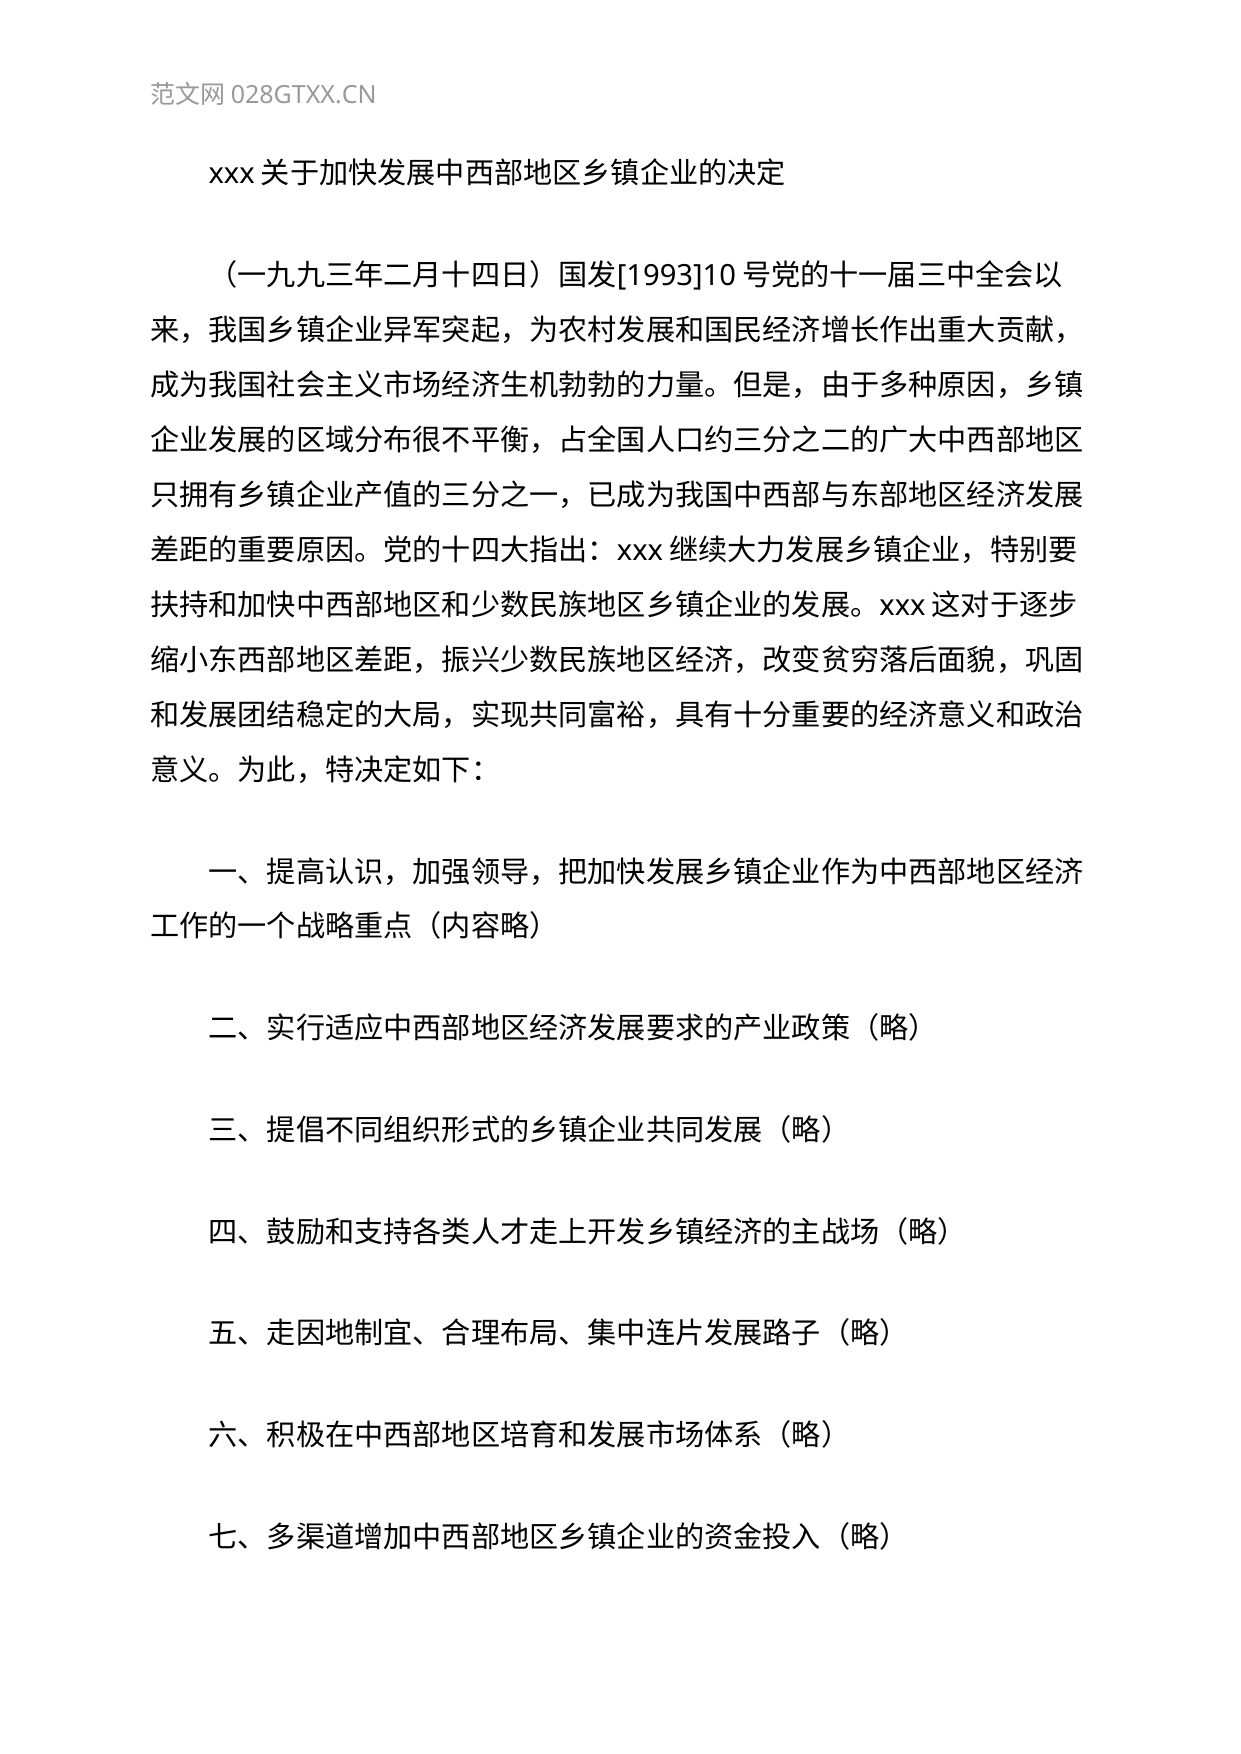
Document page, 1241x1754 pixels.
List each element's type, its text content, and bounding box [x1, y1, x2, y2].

text 四、鼓励和支持各类人才走上开发乡镇经济的主战场（略） [150, 1208, 1090, 1251]
text 七、多渠道增加中西部地区乡镇企业的资金投入（略） [150, 1514, 1090, 1556]
text （一九九三年二月十四日）国发[1993]10号党的十一届三中全会以来，我国乡镇企业异军突起，为农村发展和国民经济增长作出重大贡献，成为我国社会主义市场经济生机勃勃的力量。但是，由于多种原因，乡镇企业发展的区域分布很不平衡，占全国人口约三分之二的广大中西部地区只拥有乡镇企业产值的三分之一，已成为我国中西部与东部地区经济发展差距的重要原因。党的十四大指出：xxx继续大力发展乡镇企业，特别要扶持和加快中西部地区和少数民族地区乡镇企业的发展。xxx这对于逐步缩小东西部地区差距，振兴少数民族地区经济，改变贫穷落后面貌，巩固和发展团结稳定的大局，实现共同富裕，具有十分重要的经济意义和政治意义。为此，特决定如下： [150, 252, 1090, 789]
text 一、提高认识，加强领导，把加快发展乡镇企业作为中西部地区经济工作的一个战略重点（内容略） [150, 848, 1090, 945]
text 五、走因地制宜、合理布局、集中连片发展路子（略） [150, 1310, 1090, 1352]
text 二、实行适应中西部地区经济发展要求的产业政策（略） [150, 1005, 1090, 1047]
text xxx关于加快发展中西部地区乡镇企业的决定 [150, 150, 1090, 192]
text 六、积极在中西部地区培育和发展市场体系（略） [150, 1412, 1090, 1454]
text 三、提倡不同组织形式的乡镇企业共同发展（略） [150, 1107, 1090, 1149]
